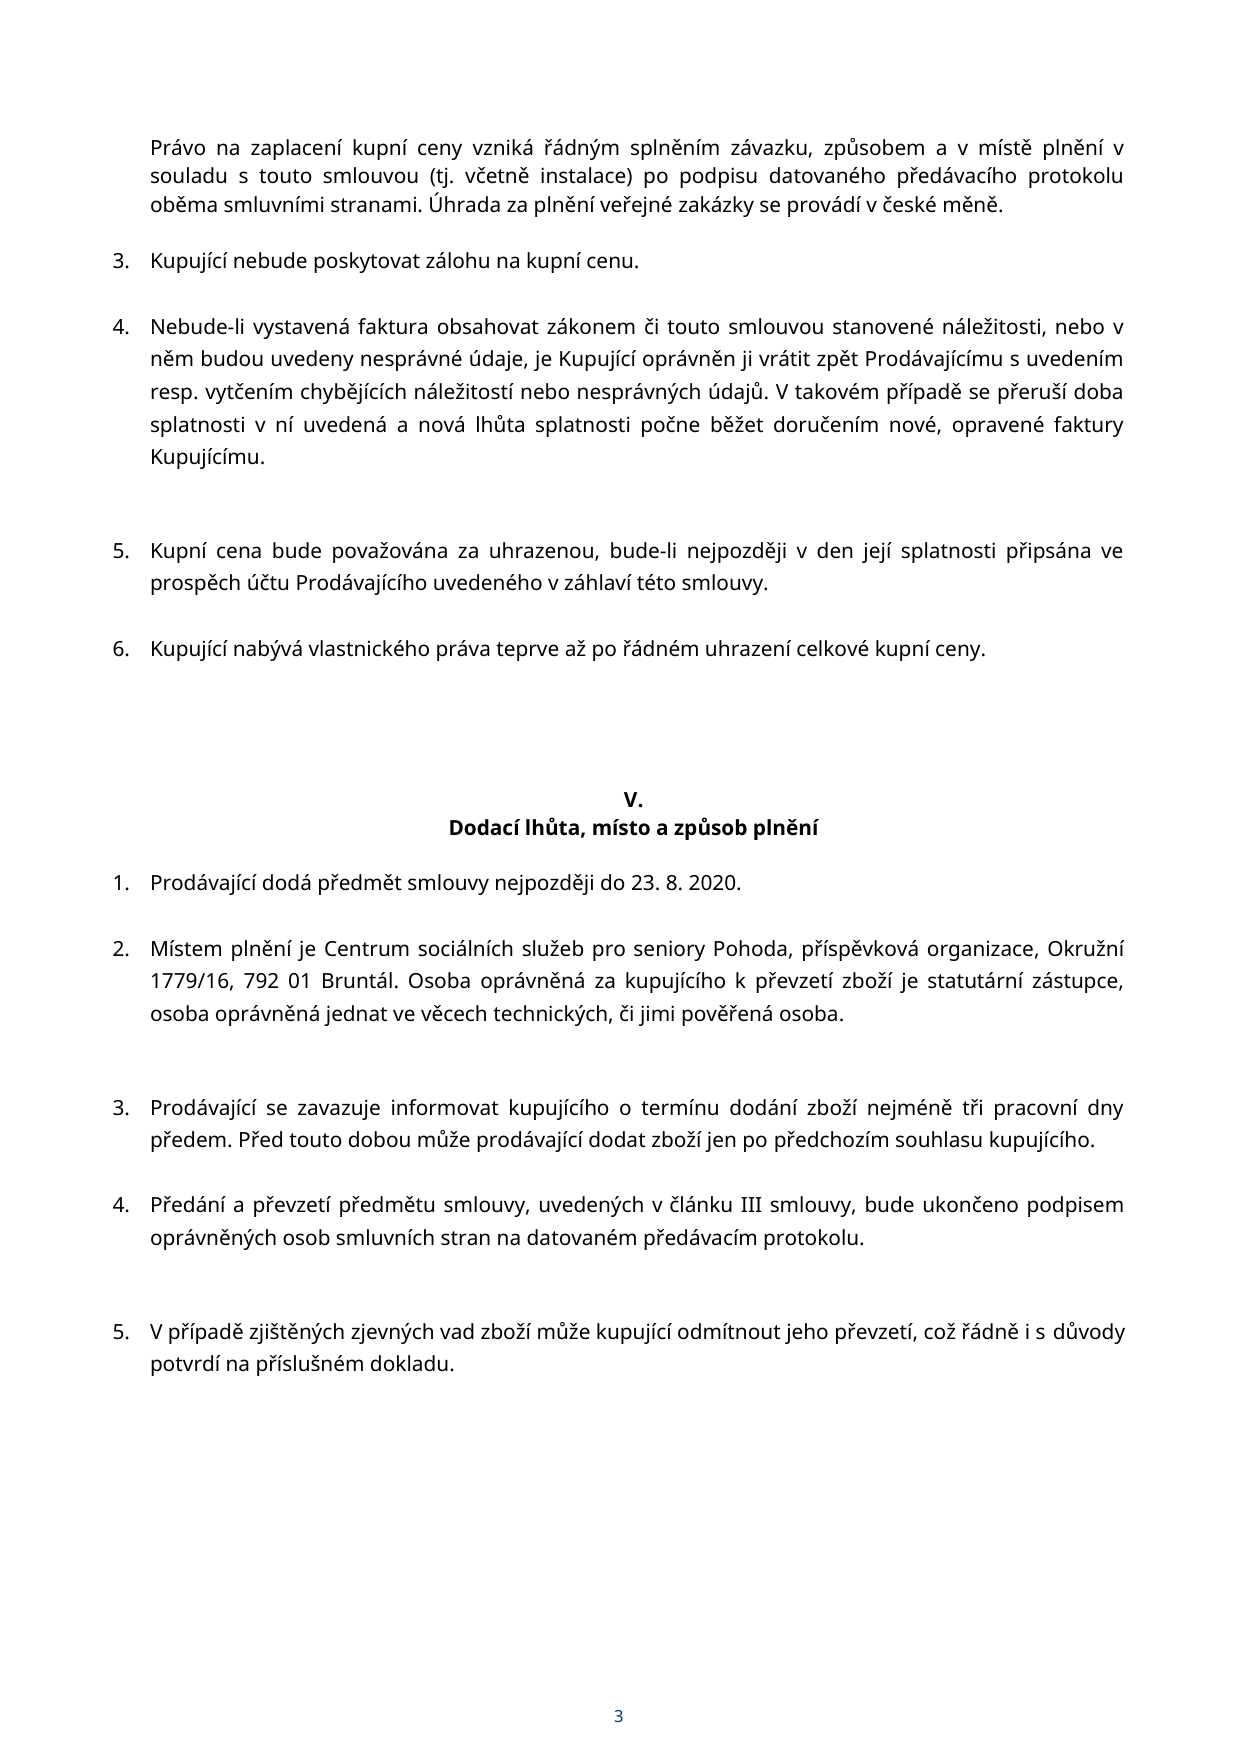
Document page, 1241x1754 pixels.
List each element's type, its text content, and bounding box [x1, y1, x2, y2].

list Kupující nabývá vlastnického práva teprve až po řádném uhrazení celkové kupní ceny. [112, 634, 1125, 662]
list Místem plnění je Centrum sociálních služeb pro seniory Pohoda, příspěvková organizace, Okružní 1779/16, 792 01 Bruntál. Osoba oprávněná za kupujícího k převzetí zboží je statutární zástupce, osoba oprávněná jednat ve věcech technických, či jimi pověřená osoba. [112, 934, 1125, 1027]
list Prodávající dodá předmět smlouvy nejpozději do 23. 8. 2020. [112, 868, 1125, 897]
list Nebude-li vystavená faktura obsahovat zákonem či touto smlouvou stanovené náležitosti, nebo v něm budou uvedeny nesprávné údaje, je Kupující oprávněn ji vrátit zpět Prodávajícímu s uvedením resp. vytčením chybějících náležitostí nebo nesprávných údajů. V takovém případě se přeruší doba splatnosti v ní uvedená a nová lhůta splatnosti počne běžet doručením nové, opravené faktury Kupujícímu. [112, 312, 1125, 471]
list Kupující nebude poskytovat zálohu na kupní cenu. [112, 247, 1125, 275]
subtitle Dodací lhůta, místo a způsob plnění [112, 813, 1154, 842]
list Předání a převzetí předmětu smlouvy, uvedených v článku III smlouvy, bude ukončeno podpisem oprávněných osob smluvních stran na datovaném předávacím protokolu. [112, 1191, 1125, 1252]
list Prodávající se zavazuje informovat kupujícího o termínu dodání zboží nejméně tři pracovní dny předem. Před touto dobou může prodávající dodat zboží jen po předchozím souhlasu kupujícího. [112, 1093, 1125, 1154]
list V případě zjištěných zjevných vad zboží může kupující odmítnout jeho převzetí, což řádně i s důvody potvrdí na příslušném dokladu. [112, 1317, 1125, 1378]
list Právo na zaplacení kupní ceny vzniká řádným splněním závazku, způsobem a v místě plnění v souladu s touto smlouvou (tj. včetně instalace) po podpisu datovaného předávacího protokolu oběma smluvními stranami. Úhrada za plnění veřejné zakázky se provádí v české měně. [150, 133, 1125, 218]
list Kupní cena bude považována za uhrazenou, bude-li nejpozději v den její splatnosti připsána ve prospěch účtu Prodávajícího uvedeného v záhlaví této smlouvy. [112, 536, 1125, 597]
subtitle V. [112, 785, 1154, 813]
